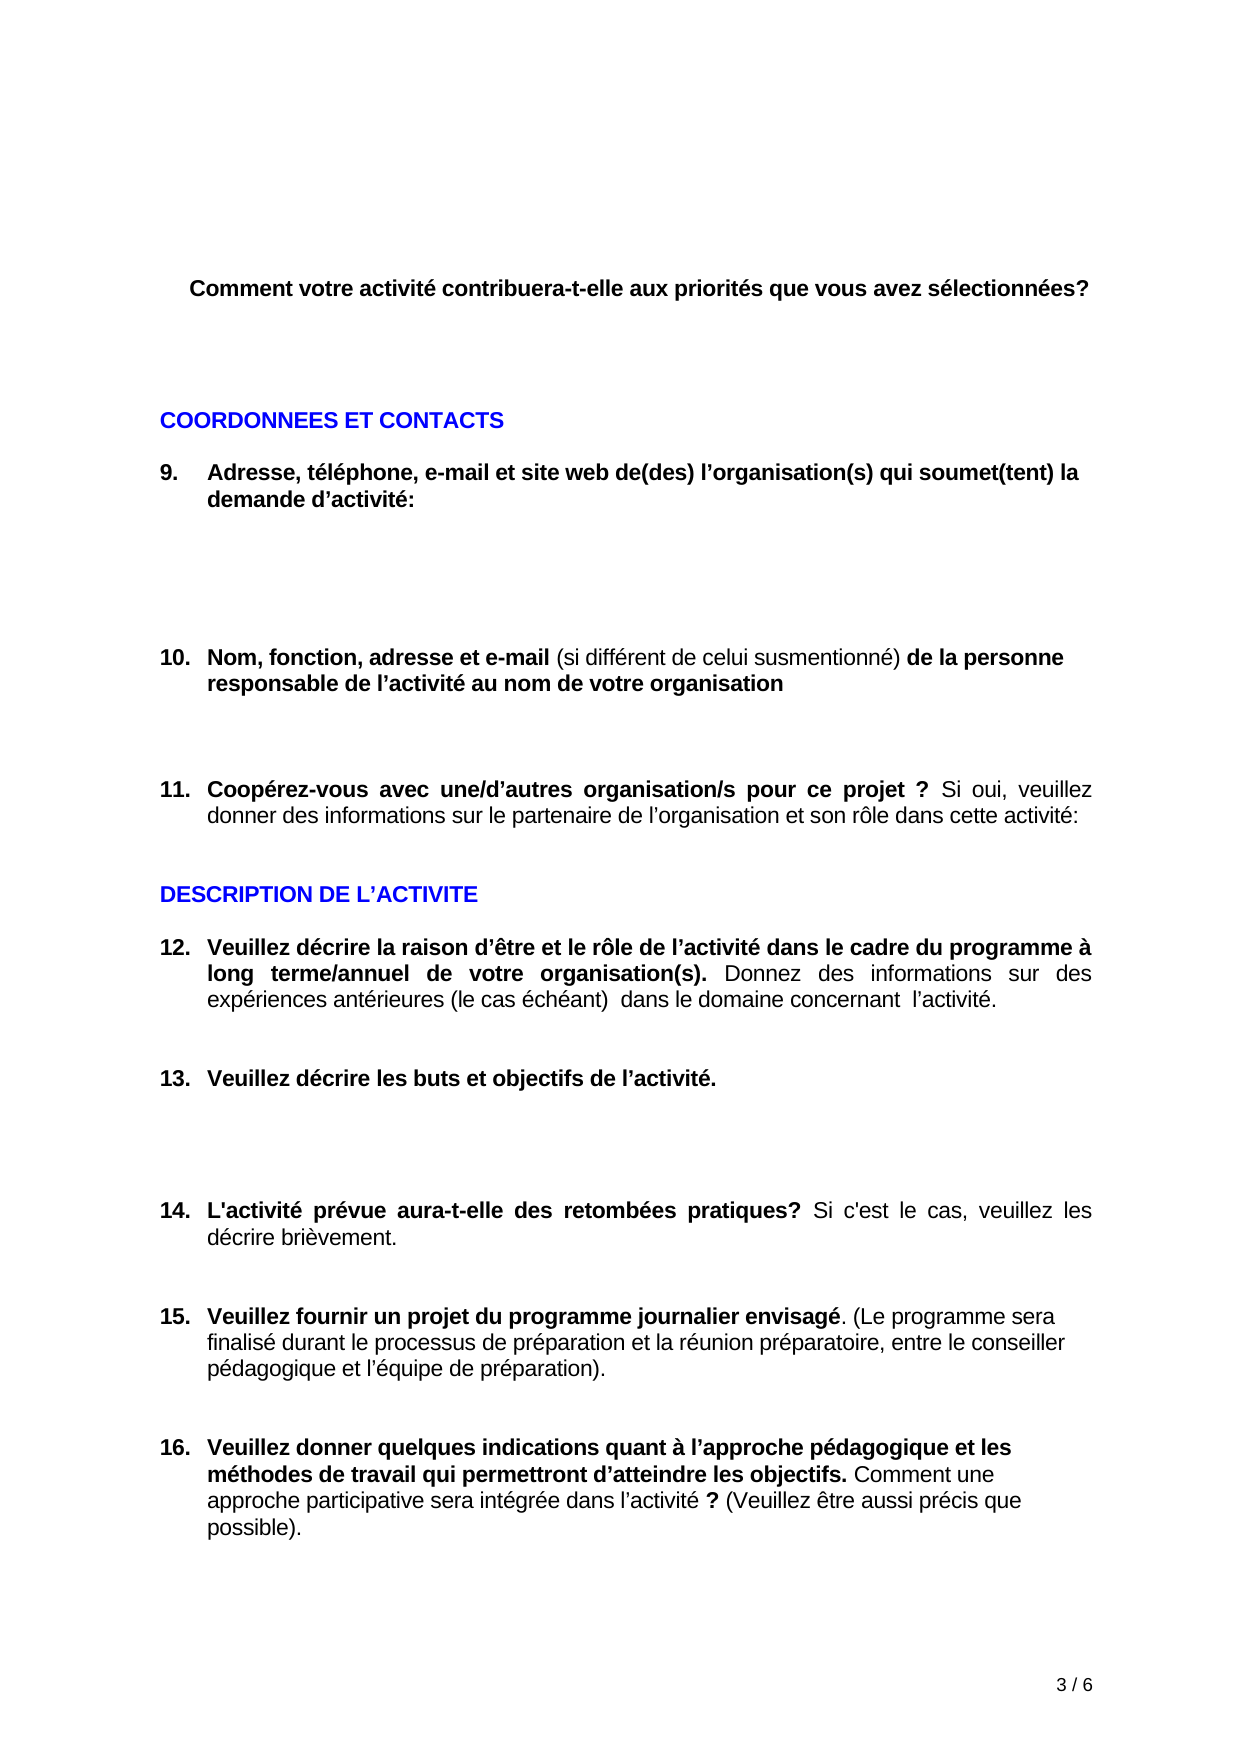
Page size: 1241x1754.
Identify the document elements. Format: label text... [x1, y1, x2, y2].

list Veuillez donner quelques indications quant à l’approche pédagogique et les méthodes de travail qui permettront d’atteindre les objectifs. Comment une approche participative sera intégrée dans l’activité ? (Veuillez être aussi précis que possible). [159, 1434, 1092, 1540]
list Adresse, téléphone, e-mail et site web de(des) l’organisation(s) qui soumet(tent) la demande d’activité: [159, 459, 1092, 512]
text COORDONNEES ET CONTACTS [159, 407, 1092, 433]
list Veuillez décrire la raison d’être et le rôle de l’activité dans le cadre du programme à long terme/annuel de votre organisation(s). Donnez des informations sur des expériences antérieures (le cas échéant) dans le domaine concernant l’activité. [159, 934, 1092, 1013]
text Comment votre activité contribuera-t-elle aux priorités que vous avez sélectionnées? [189, 275, 1092, 301]
list Coopérez-vous avec une/d’autres organisation/s pour ce projet ? Si oui, veuillez donner des informations sur le partenaire de l’organisation et son rôle dans cette activité: [159, 776, 1092, 828]
list Nom, fonction, adresse et e-mail (si différent de celui susmentionné) de la personne responsable de l’activité au nom de votre organisation [159, 644, 1092, 696]
list Veuillez fournir un projet du programme journalier envisagé. (Le programme sera finalisé durant le processus de préparation et la réunion préparatoire, entre le conseiller pédagogique et l’équipe de préparation). [159, 1303, 1092, 1382]
text DESCRIPTION DE L’ACTIVITE [159, 881, 1092, 907]
list Veuillez décrire les buts et objectifs de l’activité. [159, 1065, 1092, 1092]
list L'activité prévue aura-t-elle des retombées pratiques? Si c'est le cas, veuillez les décrire brièvement. [159, 1197, 1092, 1250]
